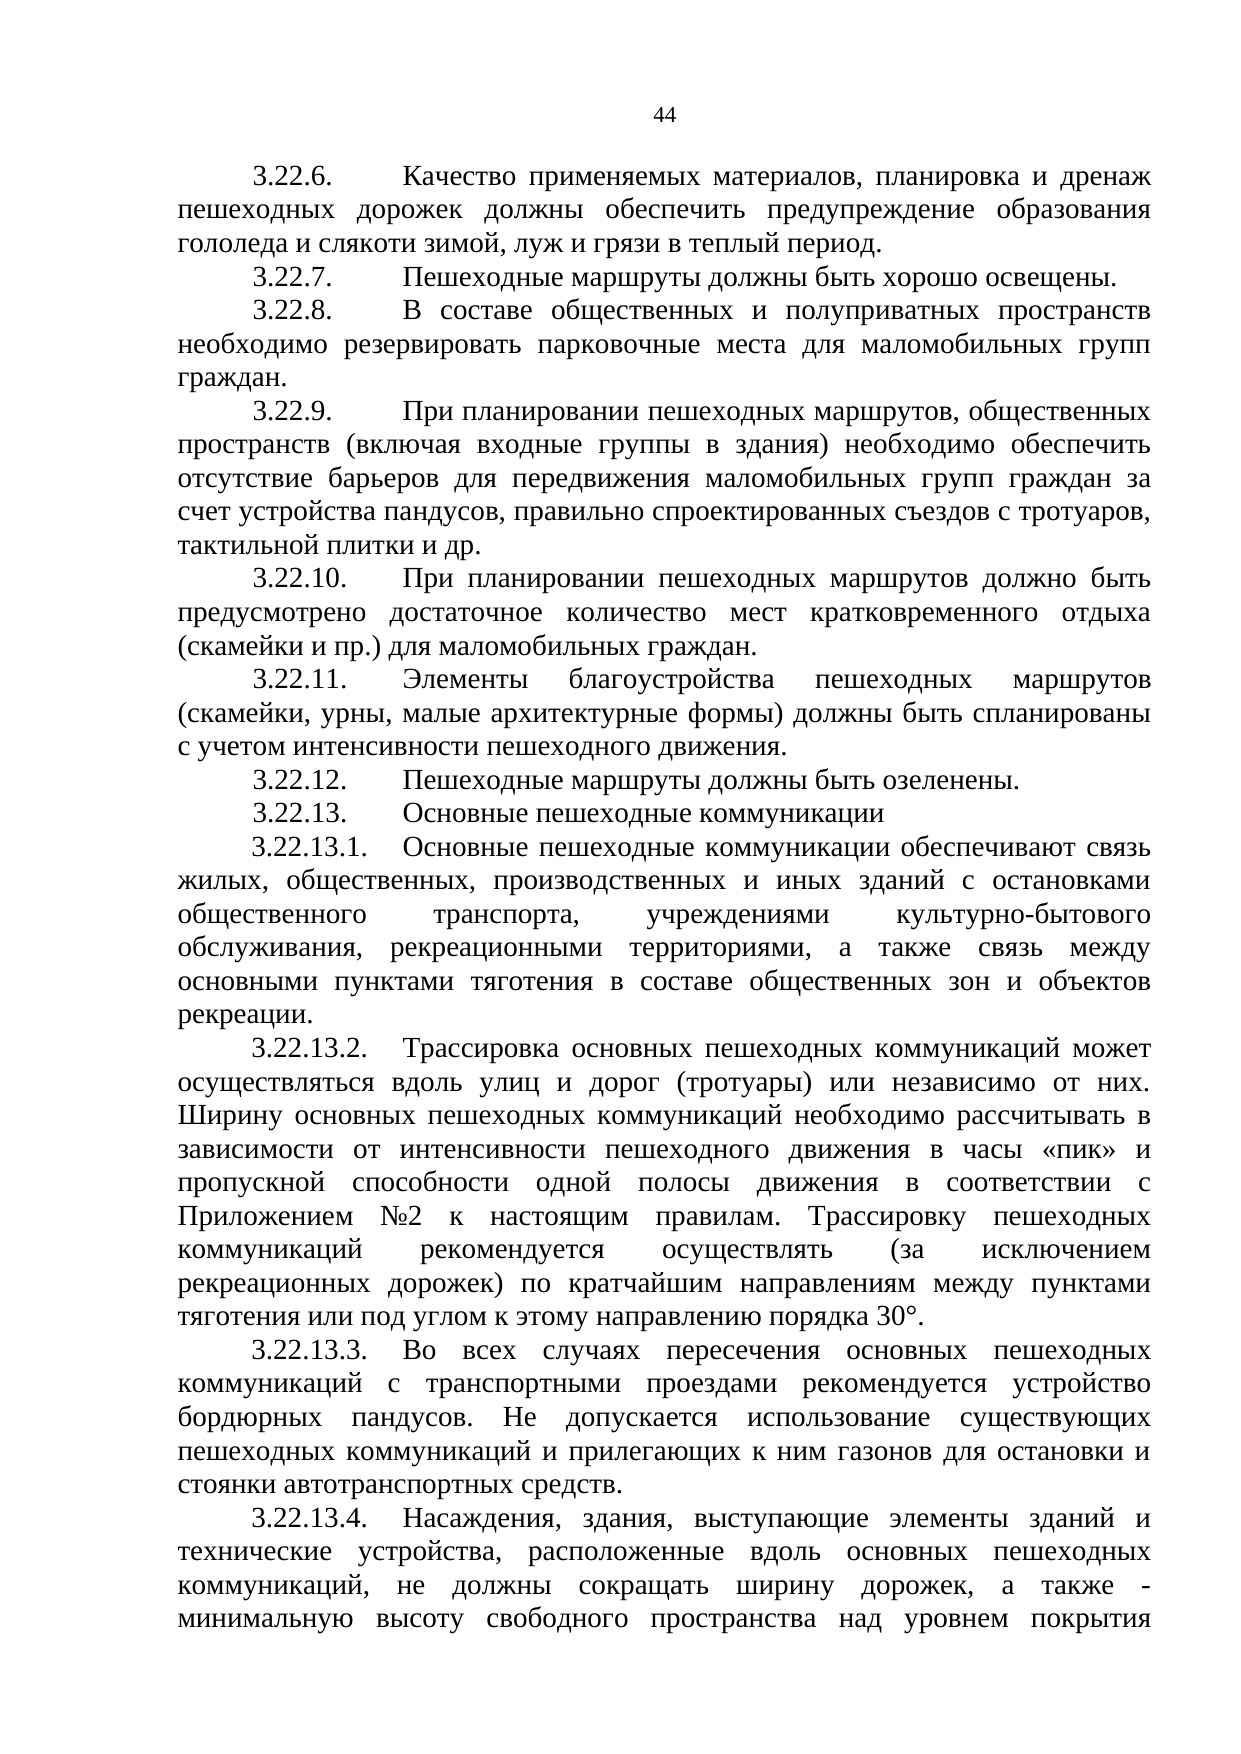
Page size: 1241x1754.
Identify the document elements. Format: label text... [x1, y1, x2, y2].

list Пешеходные маршруты должны быть хорошо освещены. [177, 259, 1152, 292]
list Пешеходные маршруты должны быть озеленены. [177, 762, 1152, 795]
list Во всех случаях пересечения основных пешеходных коммуникаций с транспортными проездами рекомендуется устройство бордюрных пандусов. Не допускается использование существующих пешеходных коммуникаций и прилегающих к ним газонов для остановки и стоянки автотранспортных средств. [177, 1332, 1152, 1500]
list Основные пешеходные коммуникации [177, 795, 1152, 829]
list Элементы благоустройства пешеходных маршрутов (скамейки, урны, малые архитектурные формы) должны быть спланированы с учетом интенсивности пешеходного движения. [177, 661, 1152, 762]
list Качество применяемых материалов, планировка и дренаж пешеходных дорожек должны обеспечить предупреждение образования гололеда и слякоти зимой, луж и грязи в теплый период. [177, 158, 1152, 259]
list При планировании пешеходных маршрутов, общественных пространств (включая входные группы в здания) необходимо обеспечить отсутствие барьеров для передвижения маломобильных групп граждан за счет устройства пандусов, правильно спроектированных съездов с тротуаров, тактильной плитки и др. [177, 393, 1152, 561]
list В составе общественных и полуприватных пространств необходимо резервировать парковочные места для маломобильных групп граждан. [177, 292, 1152, 393]
list Основные пешеходные коммуникации обеспечивают связь жилых, общественных, производственных и иных зданий с остановками общественного транспорта, учреждениями культурно-бытового обслуживания, рекреационными территориями, а также связь между основными пунктами тяготения в составе общественных зон и объектов рекреации. [177, 829, 1152, 1030]
list При планировании пешеходных маршрутов должно быть предусмотрено достаточное количество мест кратковременного отдыха (скамейки и пр.) для маломобильных граждан. [177, 561, 1152, 661]
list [177, 1500, 1152, 1634]
list Трассировка основных пешеходных коммуникаций может осуществляться вдоль улиц и дорог (тротуары) или независимо от них. Ширину основных пешеходных коммуникаций необходимо рассчитывать в зависимости от интенсивности пешеходного движения в часы «пик» и пропускной способности одной полосы движения в соответствии с Приложением №2 к настоящим правилам. Трассировку пешеходных коммуникаций рекомендуется осуществлять (за исключением рекреационных дорожек) по кратчайшим направлениям между пунктами тяготения или под углом к этому направлению порядка 30°. [177, 1030, 1152, 1332]
